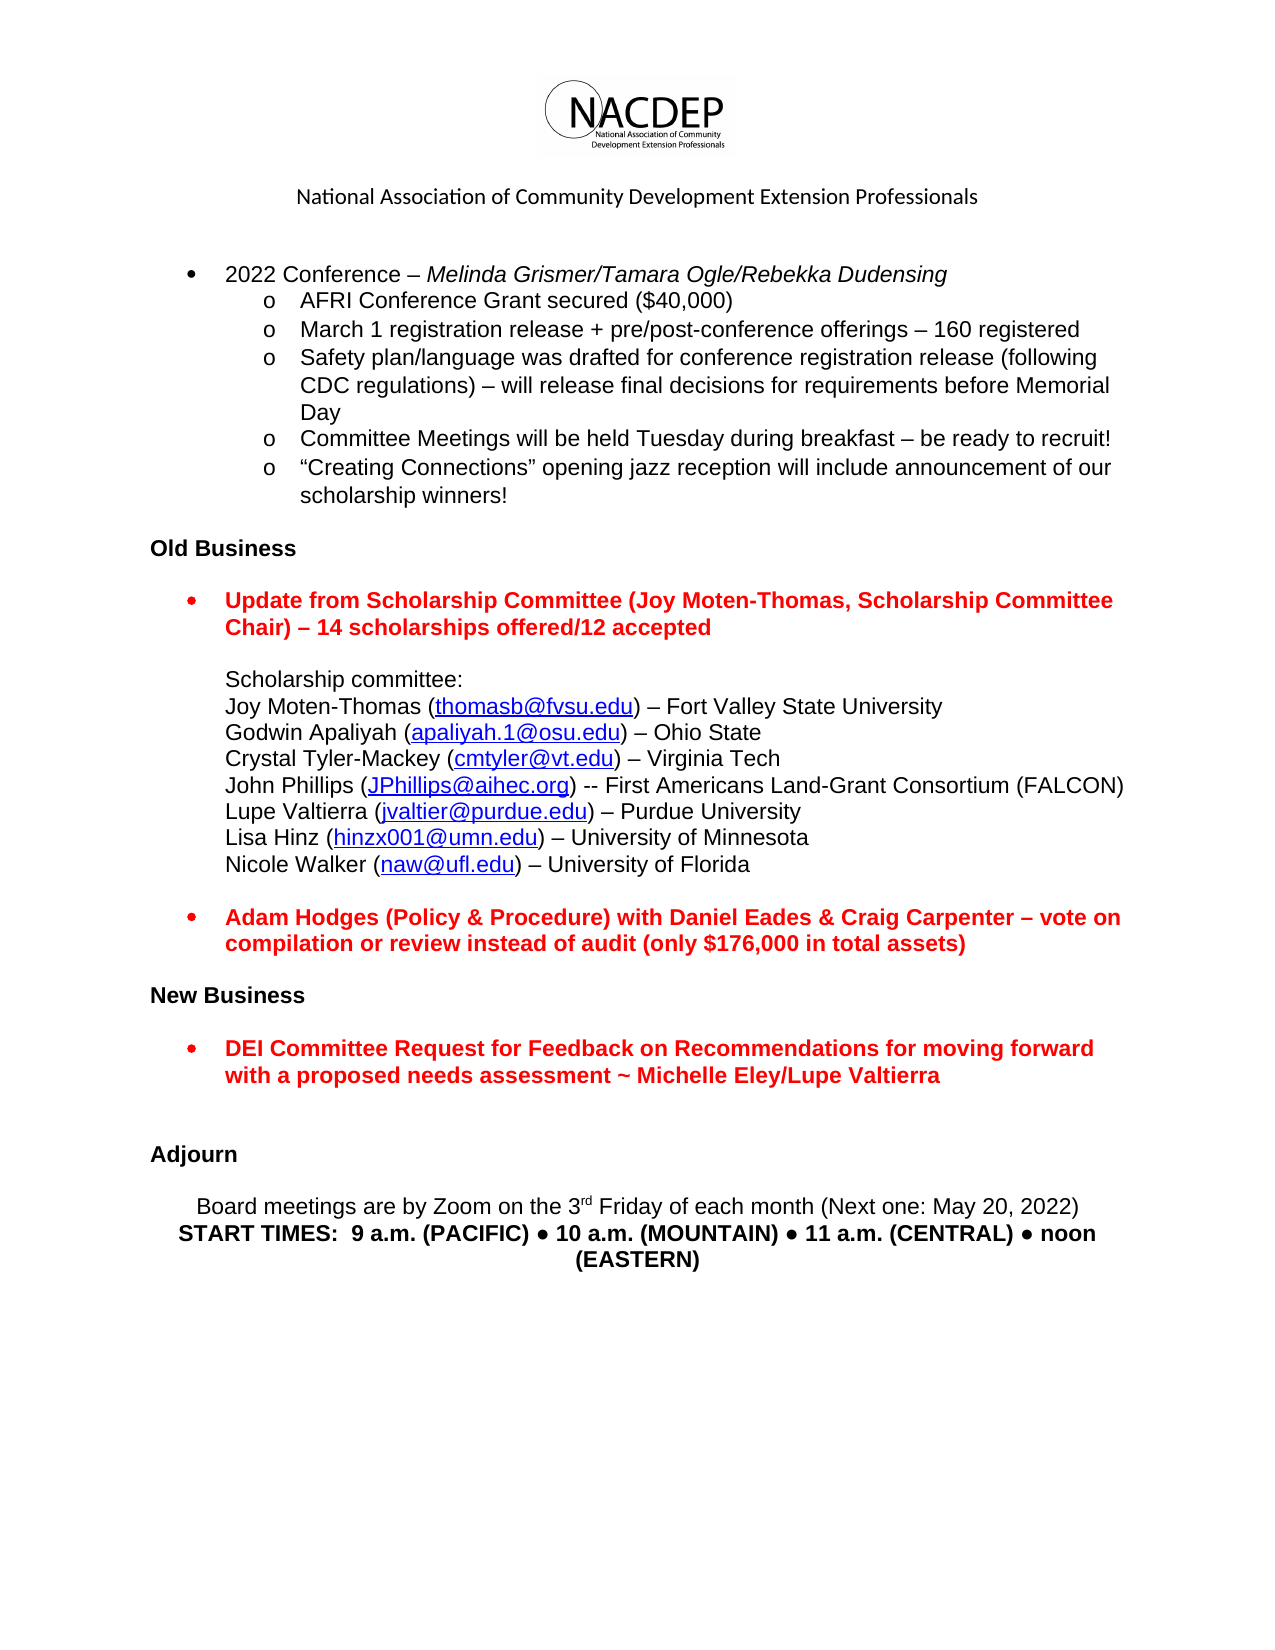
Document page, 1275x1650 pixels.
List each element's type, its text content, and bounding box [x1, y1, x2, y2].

text Godwin Apaliyah (apaliyah.1@osu.edu) – Ohio State [225, 719, 1125, 745]
text Joy Moten-Thomas (thomasb@fvsu.edu) – Fort Valley State University [225, 693, 1125, 719]
text Lupe Valtierra (jvaltier@purdue.edu) – Purdue University [225, 798, 1125, 824]
list March 1 registration release + pre/post-conference offerings – 160 registered [262, 316, 1125, 344]
list DEI Committee Request for Feedback on Recommendations for moving forward with a proposed needs assessment ~ Michelle Eley/Lupe Valtierra [187, 1035, 1125, 1088]
text Crystal Tyler-Mackey (cmtyler@vt.edu) – Virginia Tech [225, 745, 1125, 772]
list 2022 Conference – Melinda Grismer/Tamara Ogle/Rebekka Dudensing [187, 261, 1125, 287]
text John Phillips (JPhillips@aihec.org) -- First Americans Land-Grant Consortium (FALCON) [225, 772, 605, 798]
text New Business [150, 982, 1125, 1009]
list Committee Meetings will be held Tuesday during breakfast – be ready to recruit! [262, 425, 1125, 453]
list Safety plan/language was drafted for conference registration release (following CDC regulations) – will release final decisions for requirements before Memorial Day [262, 344, 1125, 425]
list Update from Scholarship Committee (Joy Moten-Thomas, Scholarship Committee Chair) – 14 scholarships offered/12 accepted [187, 587, 1125, 640]
text Old Business [150, 534, 1125, 561]
text Lisa Hinz (hinzx001@umn.edu) – University of Minnesota [225, 824, 1125, 851]
list AFRI Conference Grant secured ($40,000) [262, 287, 1125, 316]
text START TIMES: 9 a.m. (PACIFIC) ● 10 a.m. (MOUNTAIN) ● 11 a.m. (CENTRAL) ● noon (EASTERN) [150, 1220, 1125, 1272]
text Adjourn [150, 1141, 1125, 1167]
picture [536, 75, 739, 157]
text Board meetings are by Zoom on the 3rd Friday of each month (Next one: May 20, 2022) [150, 1193, 1125, 1220]
list “Creating Connections” opening jazz reception will include announcement of our scholarship winners! [262, 453, 1125, 508]
text Nicole Walker (naw@ufl.edu) – University of Florida [225, 851, 1125, 877]
text Scholarship committee: [225, 666, 1125, 693]
list Adam Hodges (Policy & Procedure) with Daniel Eades & Craig Carpenter – vote on compilation or review instead of audit (only $176,000 in total assets) [187, 903, 1125, 956]
